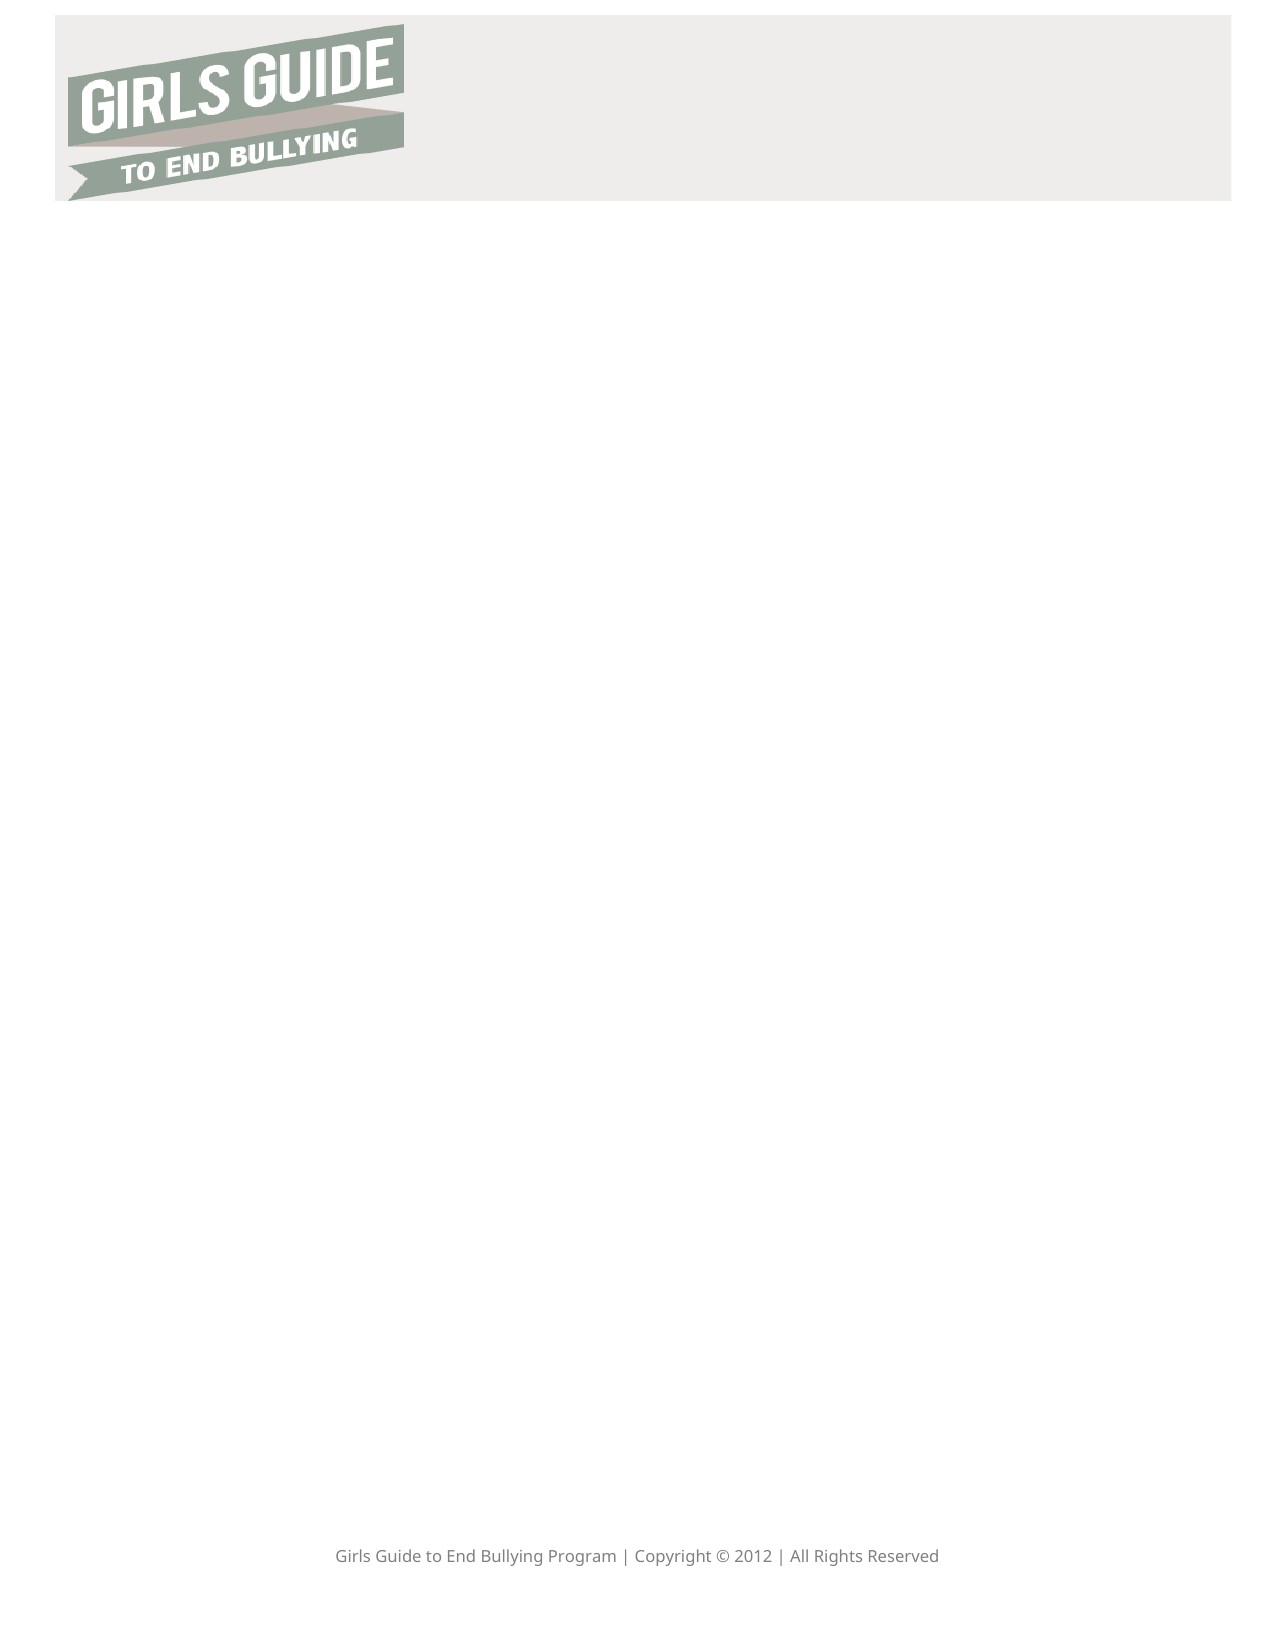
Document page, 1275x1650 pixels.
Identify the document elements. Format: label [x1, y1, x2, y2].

picture [54, 14, 1232, 218]
